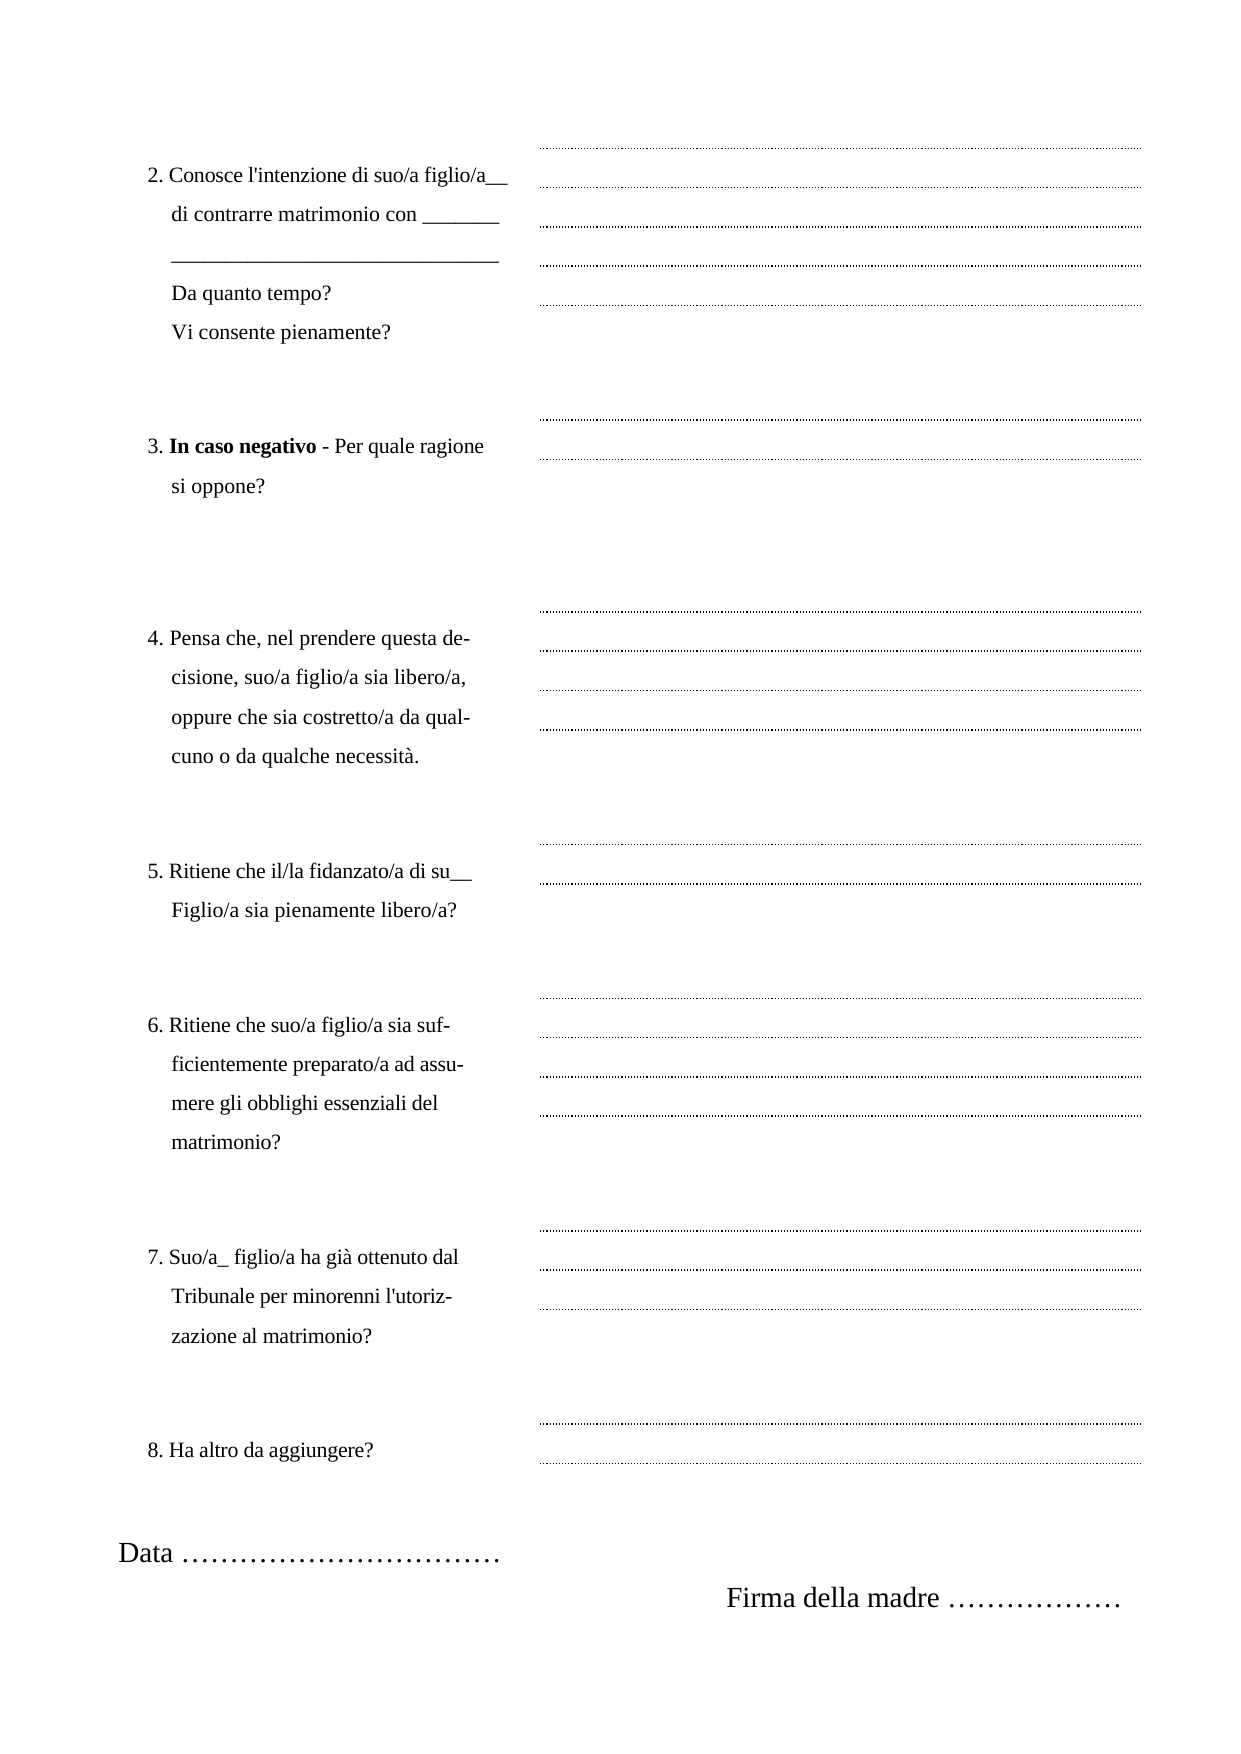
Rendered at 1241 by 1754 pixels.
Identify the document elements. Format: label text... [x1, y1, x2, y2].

table_cell 6. Ritiene che suo/a figlio/a sia suf- [133, 998, 540, 1037]
table_cell [540, 265, 1143, 305]
table_cell [540, 729, 1143, 843]
text Data …………………………… [118, 1535, 1122, 1568]
table_cell cisione, suo/a figlio/a sia libero/a, [133, 650, 540, 689]
table_cell [540, 611, 1143, 650]
table_cell [540, 1309, 1143, 1423]
table_cell [540, 419, 1143, 459]
table_cell [540, 1037, 1143, 1076]
table_cell [540, 459, 1143, 611]
table_cell matrimonio? [133, 1115, 540, 1230]
table_cell Vi consente pienamente? [133, 305, 540, 419]
table_cell 3. In caso negativo - Per quale ragione [133, 419, 540, 459]
table_cell 5. Ritiene che il/la fidanzato/a di su__ [133, 844, 540, 883]
table_cell [540, 1423, 1143, 1462]
table_cell [540, 650, 1143, 689]
table_cell zazione al matrimonio? [133, 1309, 540, 1423]
table_cell [540, 690, 1143, 729]
table_cell 8. Ha altro da aggiungere? [133, 1423, 540, 1462]
table_cell [540, 1230, 1143, 1269]
table_cell [540, 187, 1143, 226]
table_cell [540, 844, 1143, 883]
table_cell [540, 226, 1143, 265]
table_cell cuno o da qualche necessità. [133, 729, 540, 843]
table_cell Figlio/a sia pienamente libero/a? [133, 883, 540, 997]
table_cell ficientemente preparato/a ad assu- [133, 1037, 540, 1076]
table_cell Tribunale per minorenni l'utoriz- [133, 1269, 540, 1308]
table_cell [540, 148, 1143, 187]
table_cell [540, 883, 1143, 997]
table_cell oppure che sia costretto/a da qual- [133, 690, 540, 729]
table_cell si oppone? [133, 459, 540, 611]
table_cell di contrarre matrimonio con _______ [133, 187, 540, 226]
table_cell 2. Conosce l'intenzione di suo/a figlio/a__ [133, 148, 540, 187]
table_cell [540, 998, 1143, 1037]
table_cell [540, 1115, 1143, 1230]
table_cell 7. Suo/a_ figlio/a ha già ottenuto dal [133, 1230, 540, 1269]
text Firma della madre ……………… [118, 1580, 1122, 1613]
table_cell [540, 1269, 1143, 1308]
table_cell [540, 305, 1143, 419]
table_cell ______________________________ [133, 226, 540, 265]
table_cell [540, 1076, 1143, 1115]
table_cell mere gli obblighi essenziali del [133, 1076, 540, 1115]
table_cell Da quanto tempo? [133, 265, 540, 305]
table_cell 4. Pensa che, nel prendere questa de- [133, 611, 540, 650]
